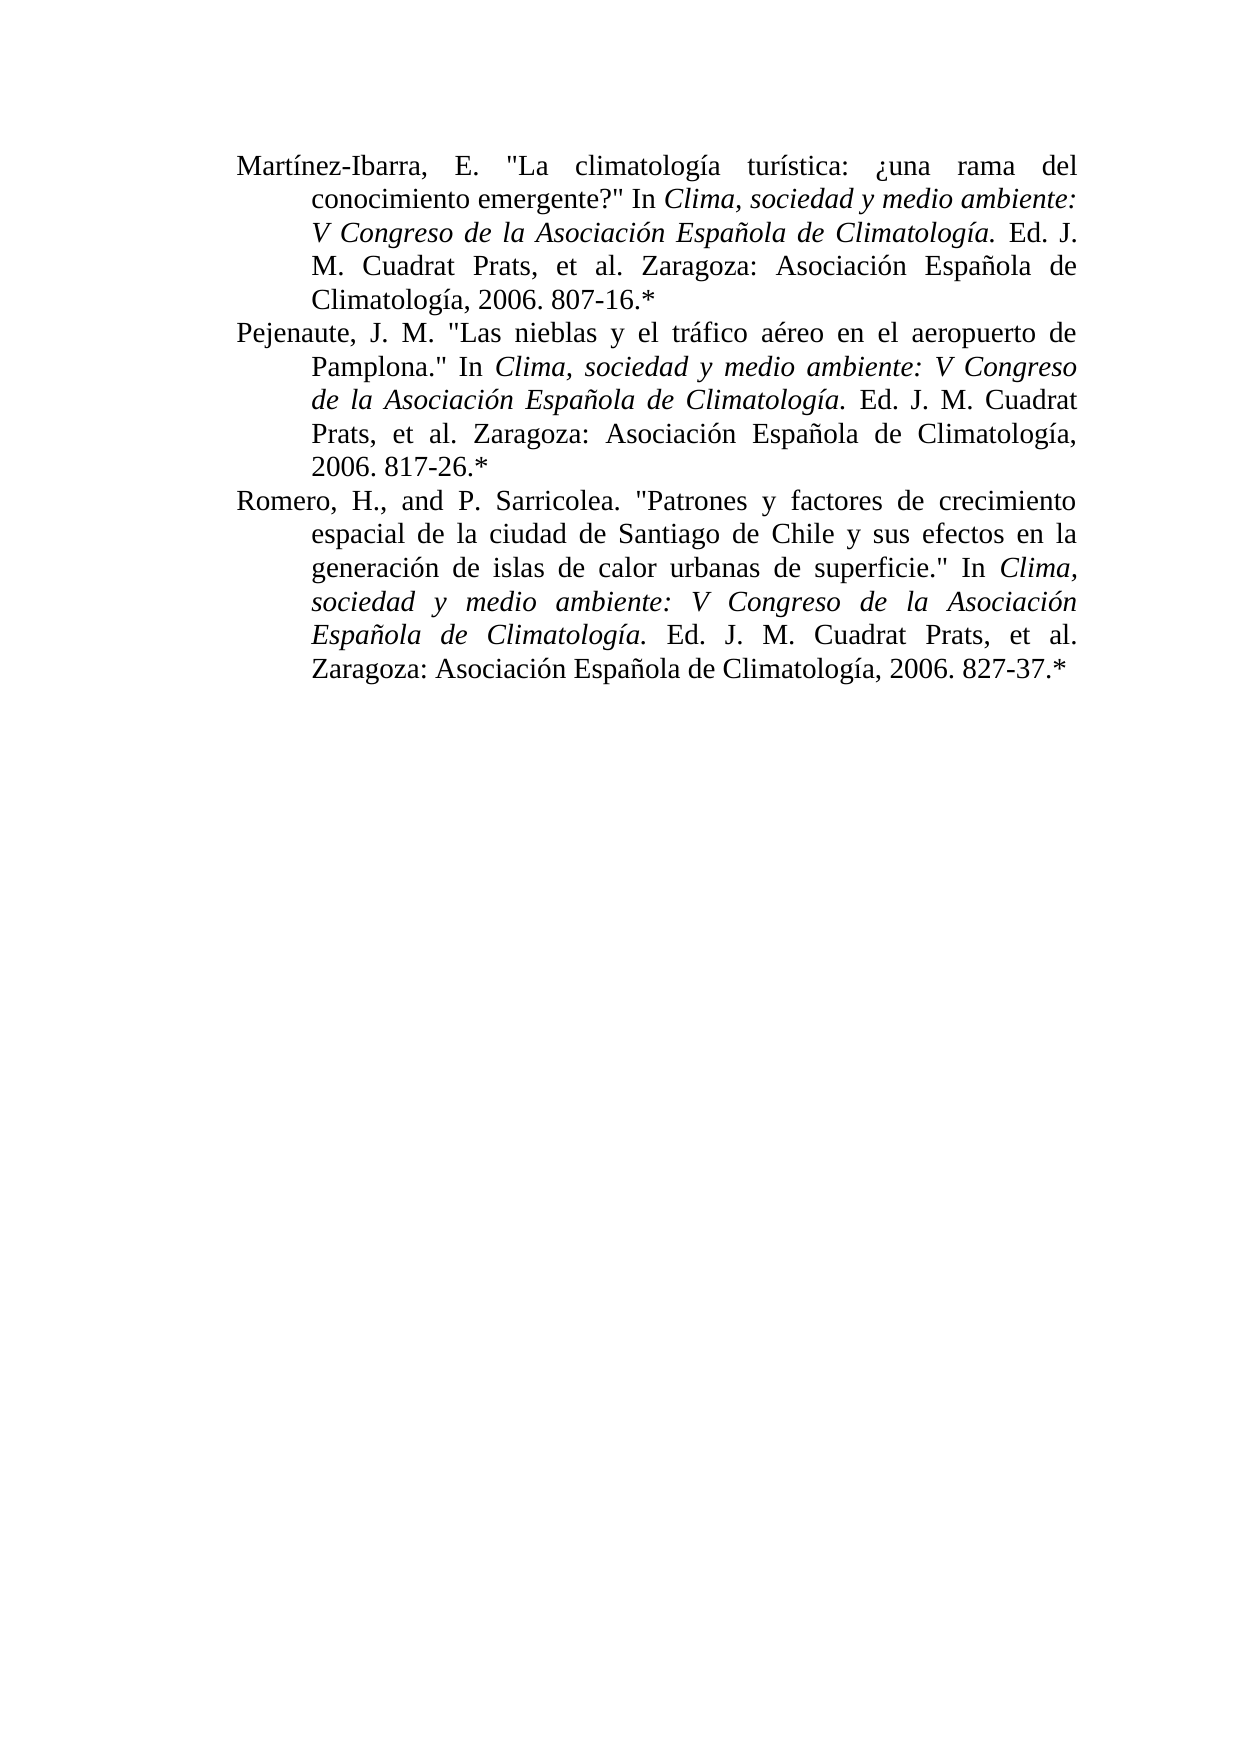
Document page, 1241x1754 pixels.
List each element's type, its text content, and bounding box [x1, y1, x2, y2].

text Pejenaute, J. M. "Las nieblas y el tráfico aéreo en el aeropuerto de Pamplona." In Clima, sociedad y medio ambiente: V Congreso de la Asociación Española de Climatología. Ed. J. M. Cuadrat Prats, et al. Zaragoza: Asociación Española de Climatología, 2006. 817-26.* [236, 315, 1078, 483]
text Romero, H., and P. Sarricolea. "Patrones y factores de crecimiento espacial de la ciudad de Santiago de Chile y sus efectos en la generación de islas de calor urbanas de superficie." In Clima, sociedad y medio ambiente: V Congreso de la Asociación Española de Climatología. Ed. J. M. Cuadrat Prats, et al. Zaragoza: Asociación Española de Climatología, 2006. 827-37.* [236, 483, 1078, 684]
text Martínez-Ibarra, E. "La climatología turística: ¿una rama del conocimiento emergente?" In Clima, sociedad y medio ambiente: V Congreso de la Asociación Española de Climatología. Ed. J. M. Cuadrat Prats, et al. Zaragoza: Asociación Española de Climatología, 2006. 807-16.* [236, 148, 1078, 315]
